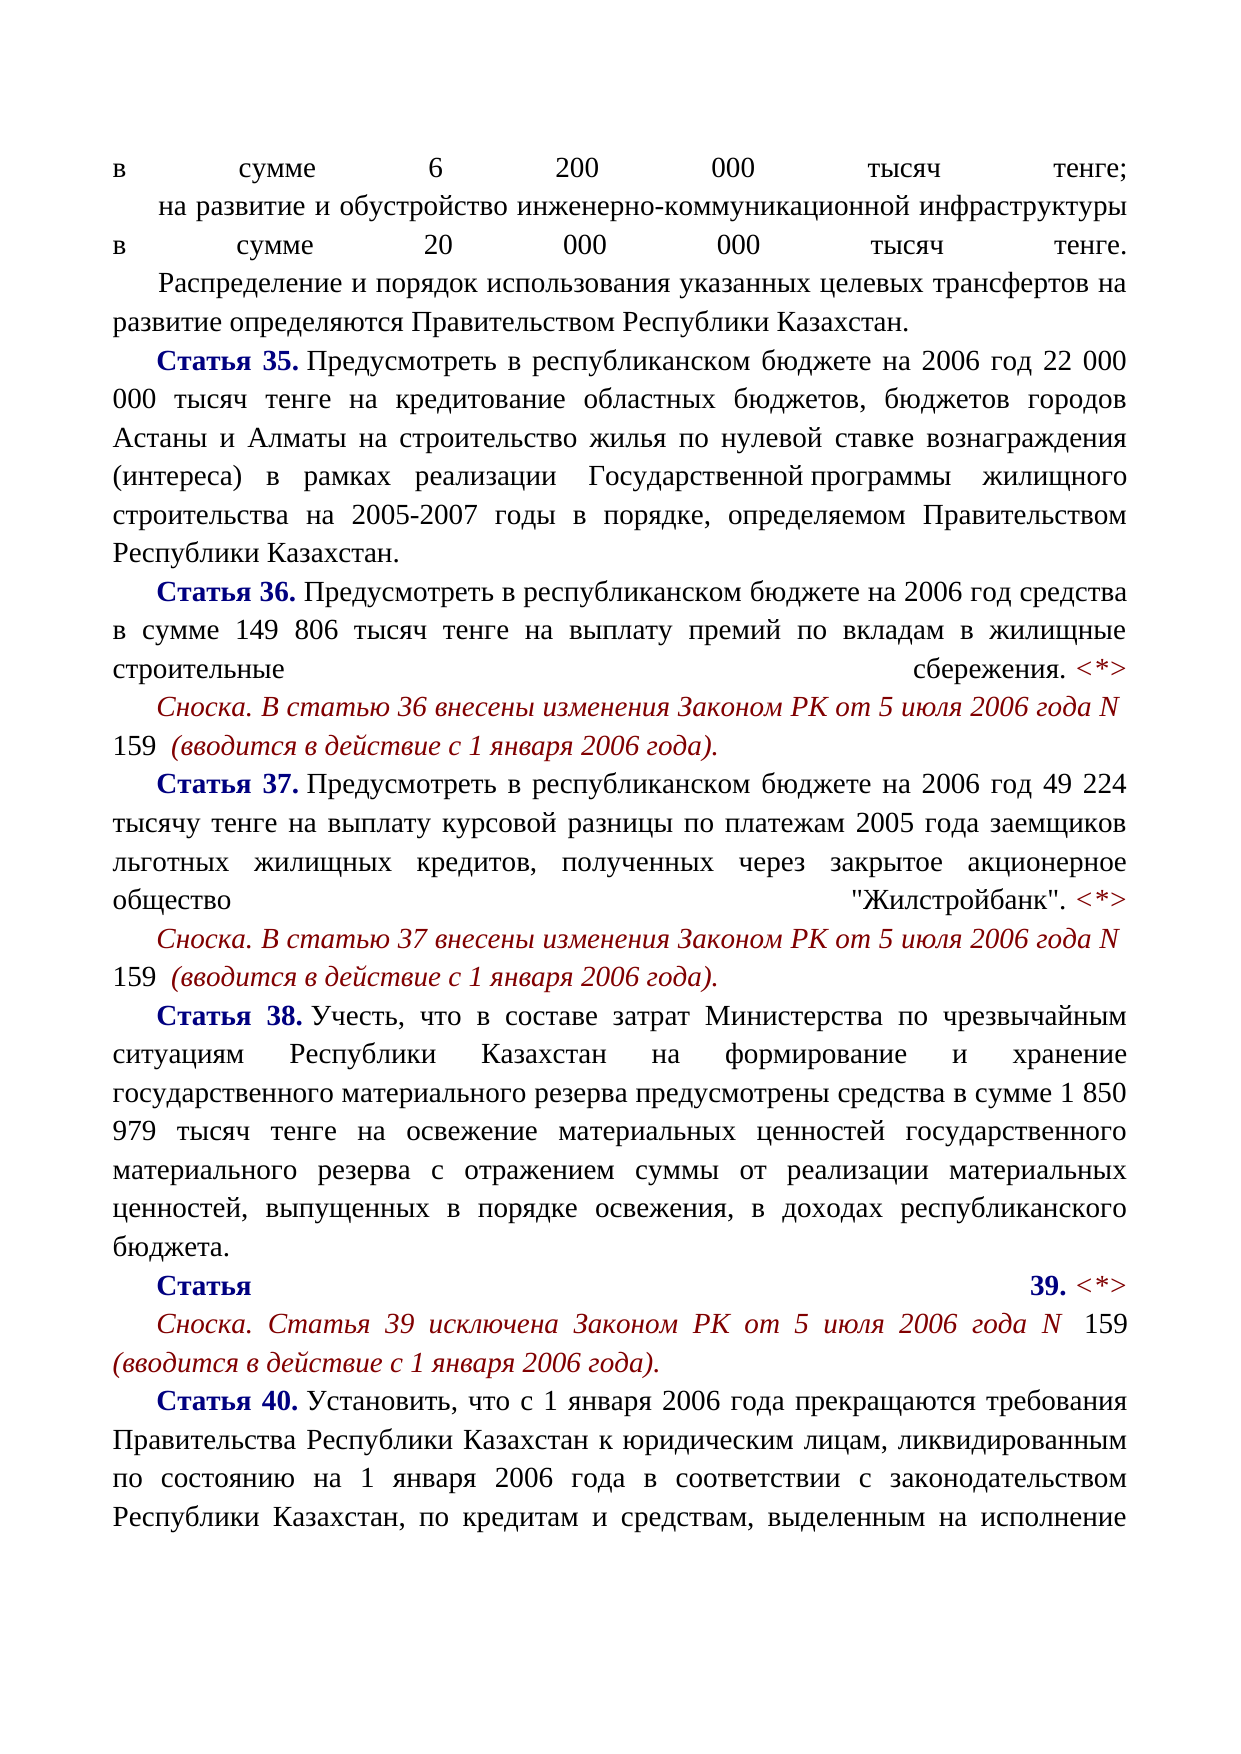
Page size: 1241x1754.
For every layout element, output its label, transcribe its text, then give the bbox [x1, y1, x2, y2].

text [112, 1383, 1128, 1532]
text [112, 150, 1128, 338]
text Статья 37. Предусмотреть в республиканском бюджете на 2006 год 49 224 тысячу тенге на выплату курсовой разницы по платежам 2005 года заемщиков льготных жилищных кредитов, полученных через закрытое акционерное общество "Жилстройбанк". <*> Сноска. В статью 37 внесены изменения Законом РК от 5 июля 2006 года N 159 (вводится в действие с 1 января 2006 года). [112, 767, 1128, 993]
text Статья 38. Учесть, что в составе затрат Министерства по чрезвычайным ситуациям Республики Казахстан на формирование и хранение государственного материального резерва предусмотрены средства в сумме 1 850 979 тысяч тенге на освежение материальных ценностей государственного материального резерва с отражением суммы от реализации материальных ценностей, выпущенных в порядке освежения, в доходах республиканского бюджета. [112, 998, 1128, 1263]
text Статья 36. Предусмотреть в республиканском бюджете на 2006 год средства в сумме 149 806 тысяч тенге на выплату премий по вкладам в жилищные строительные сбережения. <*> Сноска. В статью 36 внесены изменения Законом РК от 5 июля 2006 года N 159 (вводится в действие с 1 января 2006 года). [112, 574, 1128, 762]
text Статья 39. <*> Сноска. Статья 39 исключена Законом РК от 5 июля 2006 года N 159 (вводится в действие с 1 января 2006 года). [112, 1268, 1128, 1378]
text Статья 35. Предусмотреть в республиканском бюджете на 2006 год 22 000 000 тысяч тенге на кредитование областных бюджетов, бюджетов городов Астаны и Алматы на строительство жилья по нулевой ставке вознаграждения (интереса) в рамках реализации Государственной программы жилищного строительства на 2005-2007 годы в порядке, определяемом Правительством Республики Казахстан. [112, 343, 1128, 569]
